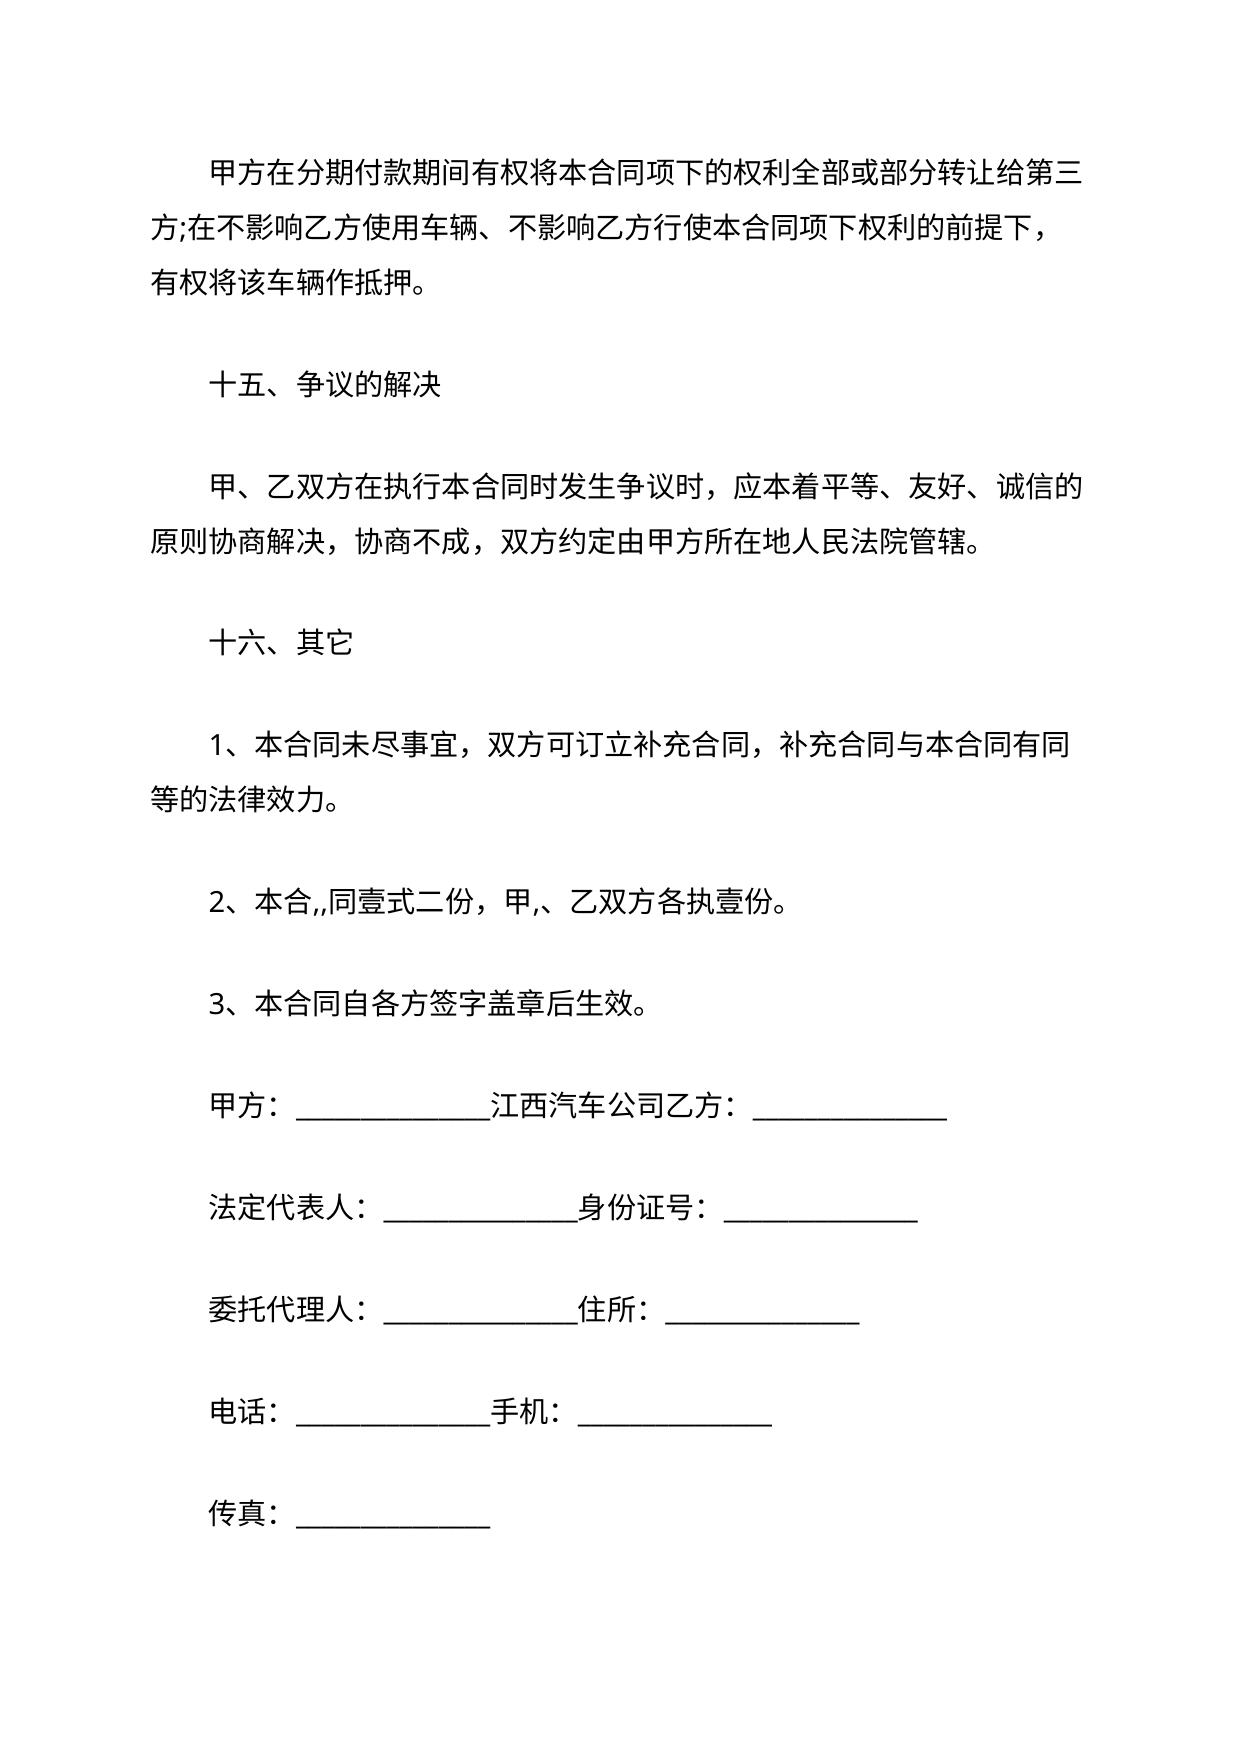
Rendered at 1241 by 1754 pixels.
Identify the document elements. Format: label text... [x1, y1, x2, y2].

text 3、本合同自各方签字盖章后生效。 [150, 981, 1090, 1023]
text 法定代表人：_______________身份证号：_______________ [150, 1184, 1090, 1227]
text 十五、争议的解决 [150, 362, 1090, 404]
text 甲方：_______________江西汽车公司乙方：_______________ [150, 1083, 1090, 1125]
text 传真：_______________ [150, 1491, 1090, 1533]
text 2、本合,,同壹式二份，甲,、乙双方各执壹份。 [150, 879, 1090, 921]
text 甲方在分期付款期间有权将本合同项下的权利全部或部分转让给第三方;在不影响乙方使用车辆、不影响乙方行使本合同项下权利的前提下，有权将该车辆作抵押。 [150, 150, 1090, 302]
text 1、本合同未尽事宜，双方可订立补充合同，补充合同与本合同有同等的法律效力。 [150, 722, 1090, 819]
text 电话：_______________手机：_______________ [150, 1388, 1090, 1431]
text 甲、乙双方在执行本合同时发生争议时，应本着平等、友好、诚信的原则协商解决，协商不成，双方约定由甲方所在地人民法院管辖。 [150, 463, 1090, 561]
text 十六、其它 [150, 620, 1090, 662]
text 委托代理人：_______________住所：_______________ [150, 1287, 1090, 1329]
